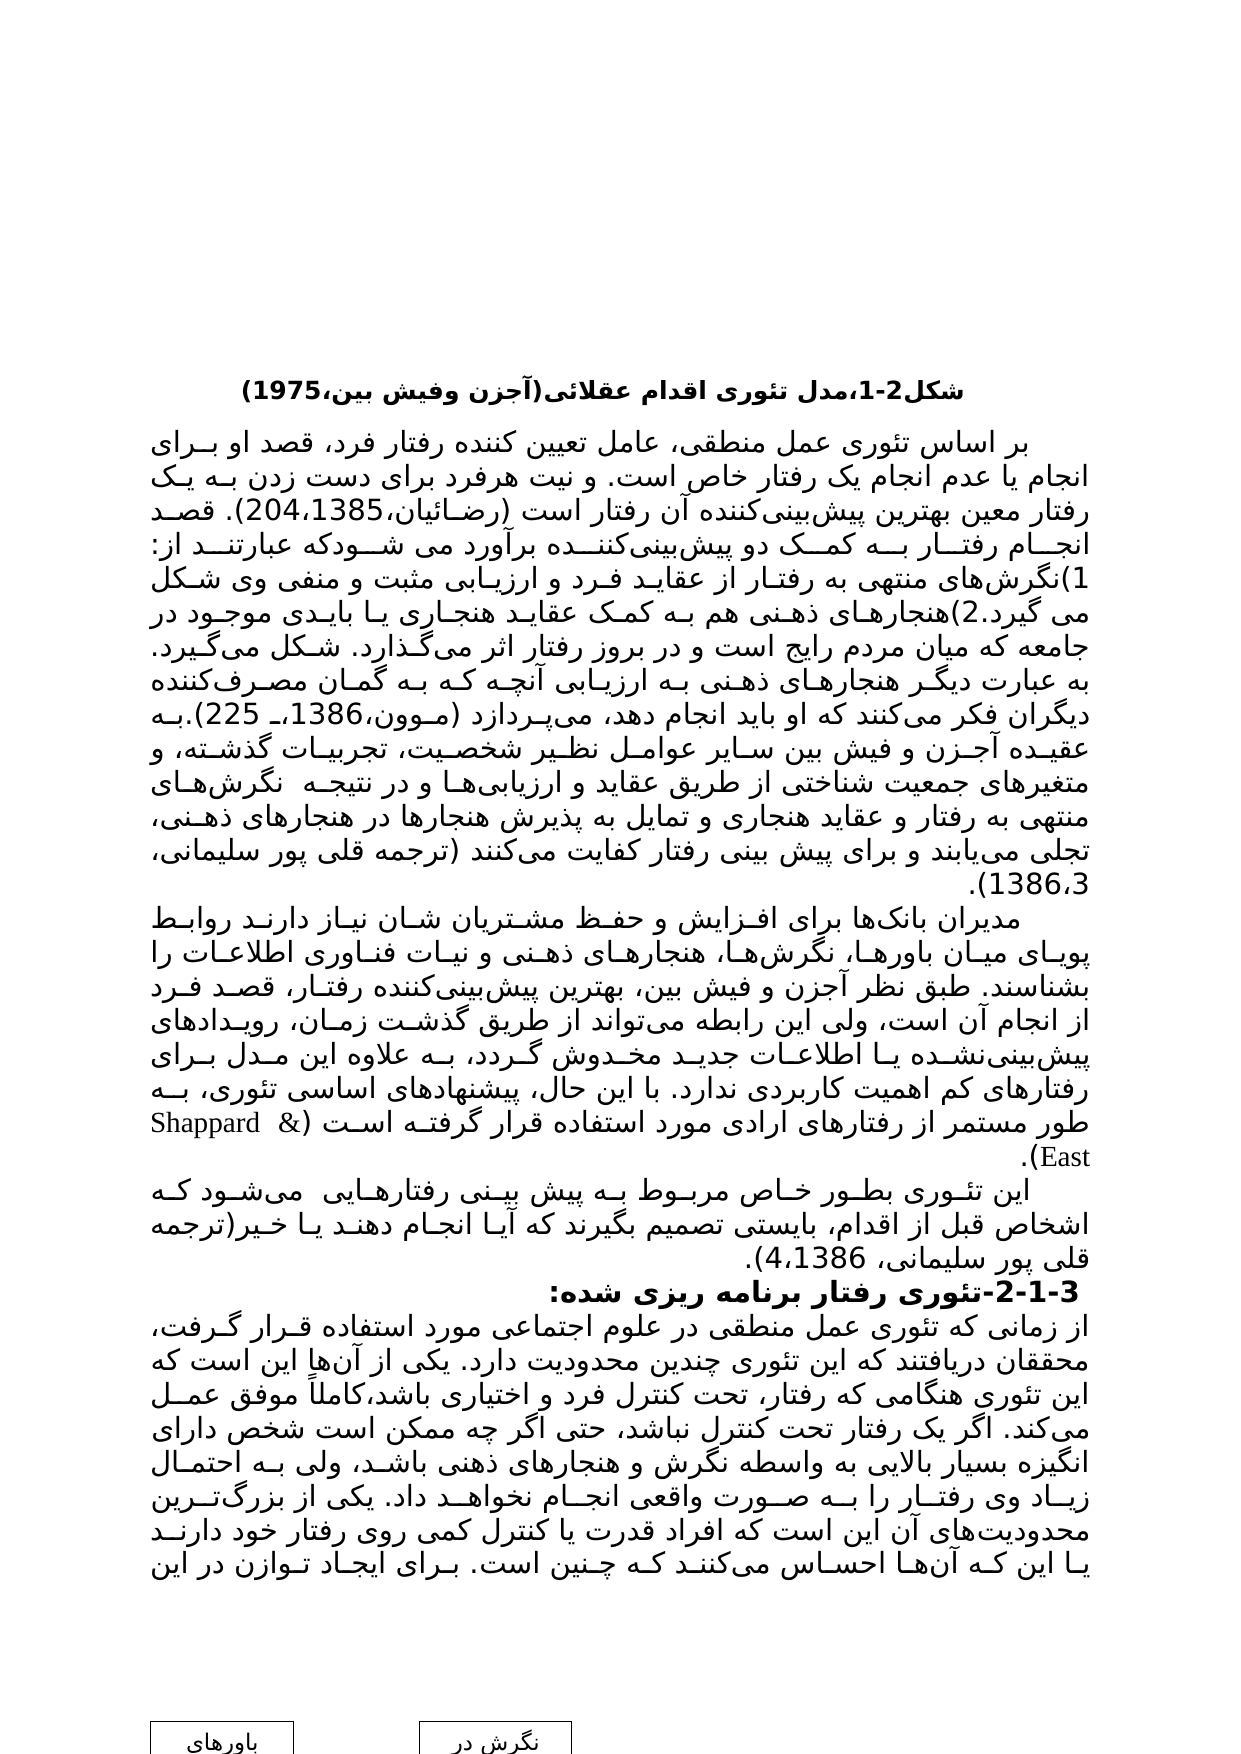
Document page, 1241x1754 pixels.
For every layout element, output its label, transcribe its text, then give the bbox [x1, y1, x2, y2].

text مدیران بانک‌ها برای افزایش و حفظ مشتریان شان نیاز دارند روابط پویای میان باورها، نگرش‌ها، هنجارهای ذهنی و نیات فناوری اطلاعات را بشناسند. طبق نظر آجزن و فیش بین، بهترین پیش‌بینی‌کننده رفتار، قصد فرد از انجام آن است، ولی این رابطه می‌تواند از طریق گذشت زمان، رویدادهای پیش‌بینی‌نشده یا اطلاعات جدید مخدوش گردد، به علاوه این مدل برای رفتارهای کم اهمیت کاربردی ندارد. با این حال، پیشنهادهای اساسی تئوری، به طور مستمر از رفتارهای ارادی مورد استفاده قرار گرفته است (Shappard & East). [150, 901, 1090, 1173]
text 2-1-3-تئوری رفتار برنامه ریزی شده: [150, 1275, 1090, 1309]
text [150, 1309, 1090, 1581]
text این تئوری بطور خاص مربوط به پیش بینی رفتارهایی می‌شود که اشخاص قبل از اقدام، بایستی تصمیم بگیرند که آیا انجام دهند یا خیر(ترجمه قلی پور سلیمانی، 4،1386). [150, 1173, 1090, 1275]
text شکل2-1،مدل تئوری اقدام عقلائی(آجزن وفیش بین،1975) [150, 376, 1090, 405]
text بر اساس تئوری عمل منطقی، عامل تعیین کننده رفتار فرد، قصد او برای انجام یا عدم انجام یک رفتار خاص است. و نیت هرفرد برای دست زدن به یک رفتار معین بهترین پیش‌بینی‌کننده آن رفتار است (رضائیان،204،1385). قصد انجام رفتار به کمک دو پیش‌بینی‌کننده برآورد می شودکه عبارتند از:1)نگرش‌های منتهی به رفتار از عقاید فرد و ارزیابی مثبت و منفی وی شکل می گیرد.2)هنجارهای ذهنی هم به کمک عقاید هنجاری یا بایدی موجود در جامعه که میان مردم رایج است و در بروز رفتار اثر می‌گذارد. شکل می‌گیرد. به عبارت دیگر هنجارهای ذهنی به ارزیابی آنچه که به گمان مصرف‌کننده دیگران فکر می‌کنند که او باید انجام دهد، می‌پردازد (موون،1386، 225).به عقیده آجزن و فیش بین سایر عوامل نظیر شخصیت، تجربیات گذشته، و متغیرهای جمعیت شناختی از طریق عقاید و ارزیابی‌ها و در نتیجه نگرش‌های منتهی به رفتار و عقاید هنجاری و تمایل به پذیرش هنجارها در هنجارهای ذهنی، تجلی می‌یابند و برای پیش بینی رفتار کفایت می‌کنند (ترجمه قلی پور سلیمانی، 1386،3). [150, 426, 1090, 901]
